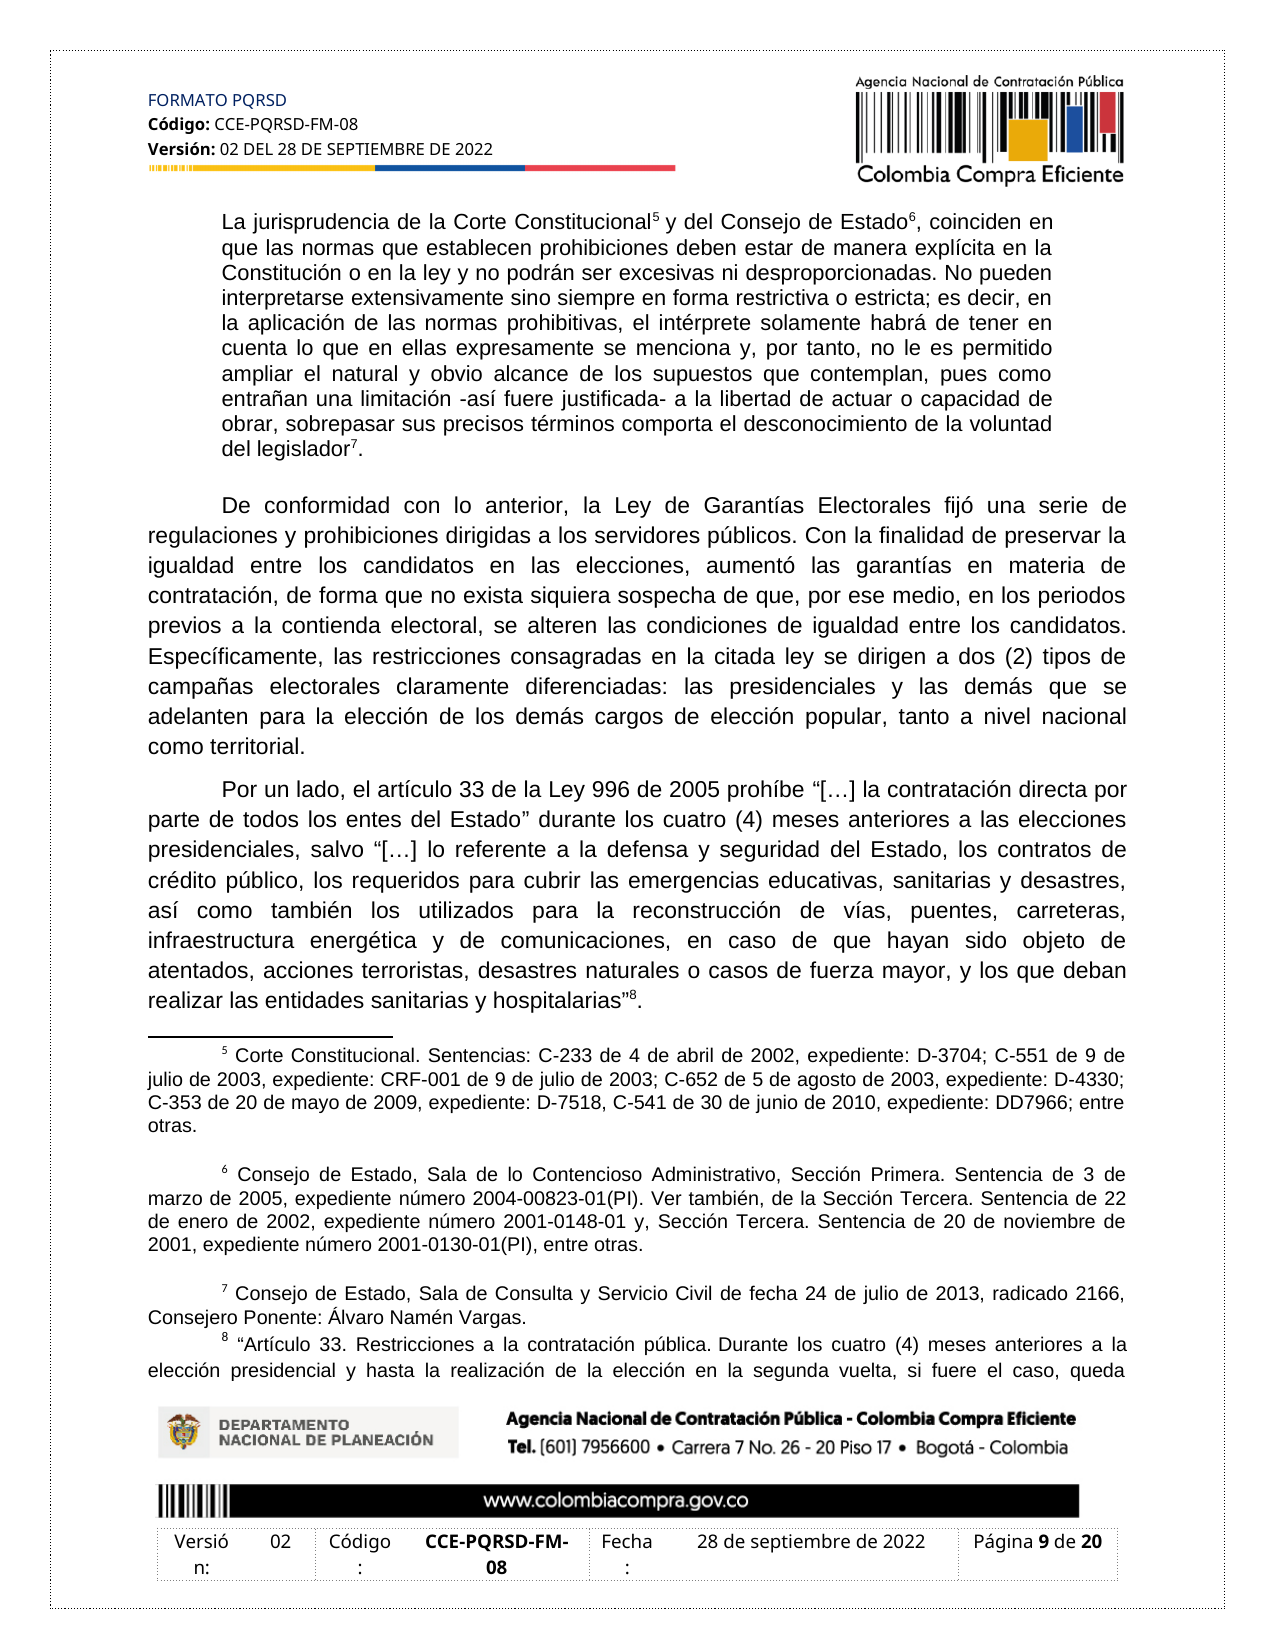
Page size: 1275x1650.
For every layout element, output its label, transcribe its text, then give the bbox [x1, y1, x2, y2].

picture [855, 75, 1128, 187]
picture [147, 160, 679, 174]
picture [147, 1381, 1090, 1528]
text De conformidad con lo anterior, la Ley de Garantías Electorales fijó una serie de regulaciones y prohibiciones dirigidas a los servidores públicos. Con la finalidad de preservar la igualdad entre los candidatos en las elecciones, aumentó las garantías en materia de contratación, de forma que no exista siquiera sospecha de que, por ese medio, en los periodos previos a la contienda electoral, se alteren las condiciones de igualdad entre los candidatos. Específicamente, las restricciones consagradas en la citada ley se dirigen a dos (2) tipos de campañas electorales claramente diferenciadas: las presidenciales y las demás que se adelanten para la elección de los demás cargos de elección popular, tanto a nivel nacional como territorial. [148, 492, 1127, 759]
text La jurisprudencia de la Corte Constitucional y del Consejo de Estado, coinciden en que las normas que establecen prohibiciones deben estar de manera explícita en la Constitución o en la ley y no podrán ser excesivas ni desproporcionadas. No pueden interpretarse extensivamente sino siempre en forma restrictiva o estricta; es decir, en la aplicación de las normas prohibitivas, el intérprete solamente habrá de tener en cuenta lo que en ellas expresamente se menciona y, por tanto, no le es permitido ampliar el natural y obvio alcance de los supuestos que contemplan, pues como entrañan una limitación -así fuere justificada- a la libertad de actuar o capacidad de obrar, sobrepasar sus precisos términos comporta el desconocimiento de la voluntad del legislador. [221, 209, 1053, 461]
text Por un lado, el artículo 33 de la Ley 996 de 2005 prohíbe “[…] la contratación directa por parte de todos los entes del Estado” durante los cuatro (4) meses anteriores a las elecciones presidenciales, salvo “[…] lo referente a la defensa y seguridad del Estado, los contratos de crédito público, los requeridos para cubrir las emergencias educativas, sanitarias y desastres, así como también los utilizados para la reconstrucción de vías, puentes, carreteras, infraestructura energética y de comunicaciones, en caso de que hayan sido objeto de atentados, acciones terroristas, desastres naturales o casos de fuerza mayor, y los que deban realizar las entidades sanitarias y hospitalarias”. [148, 776, 1127, 1014]
